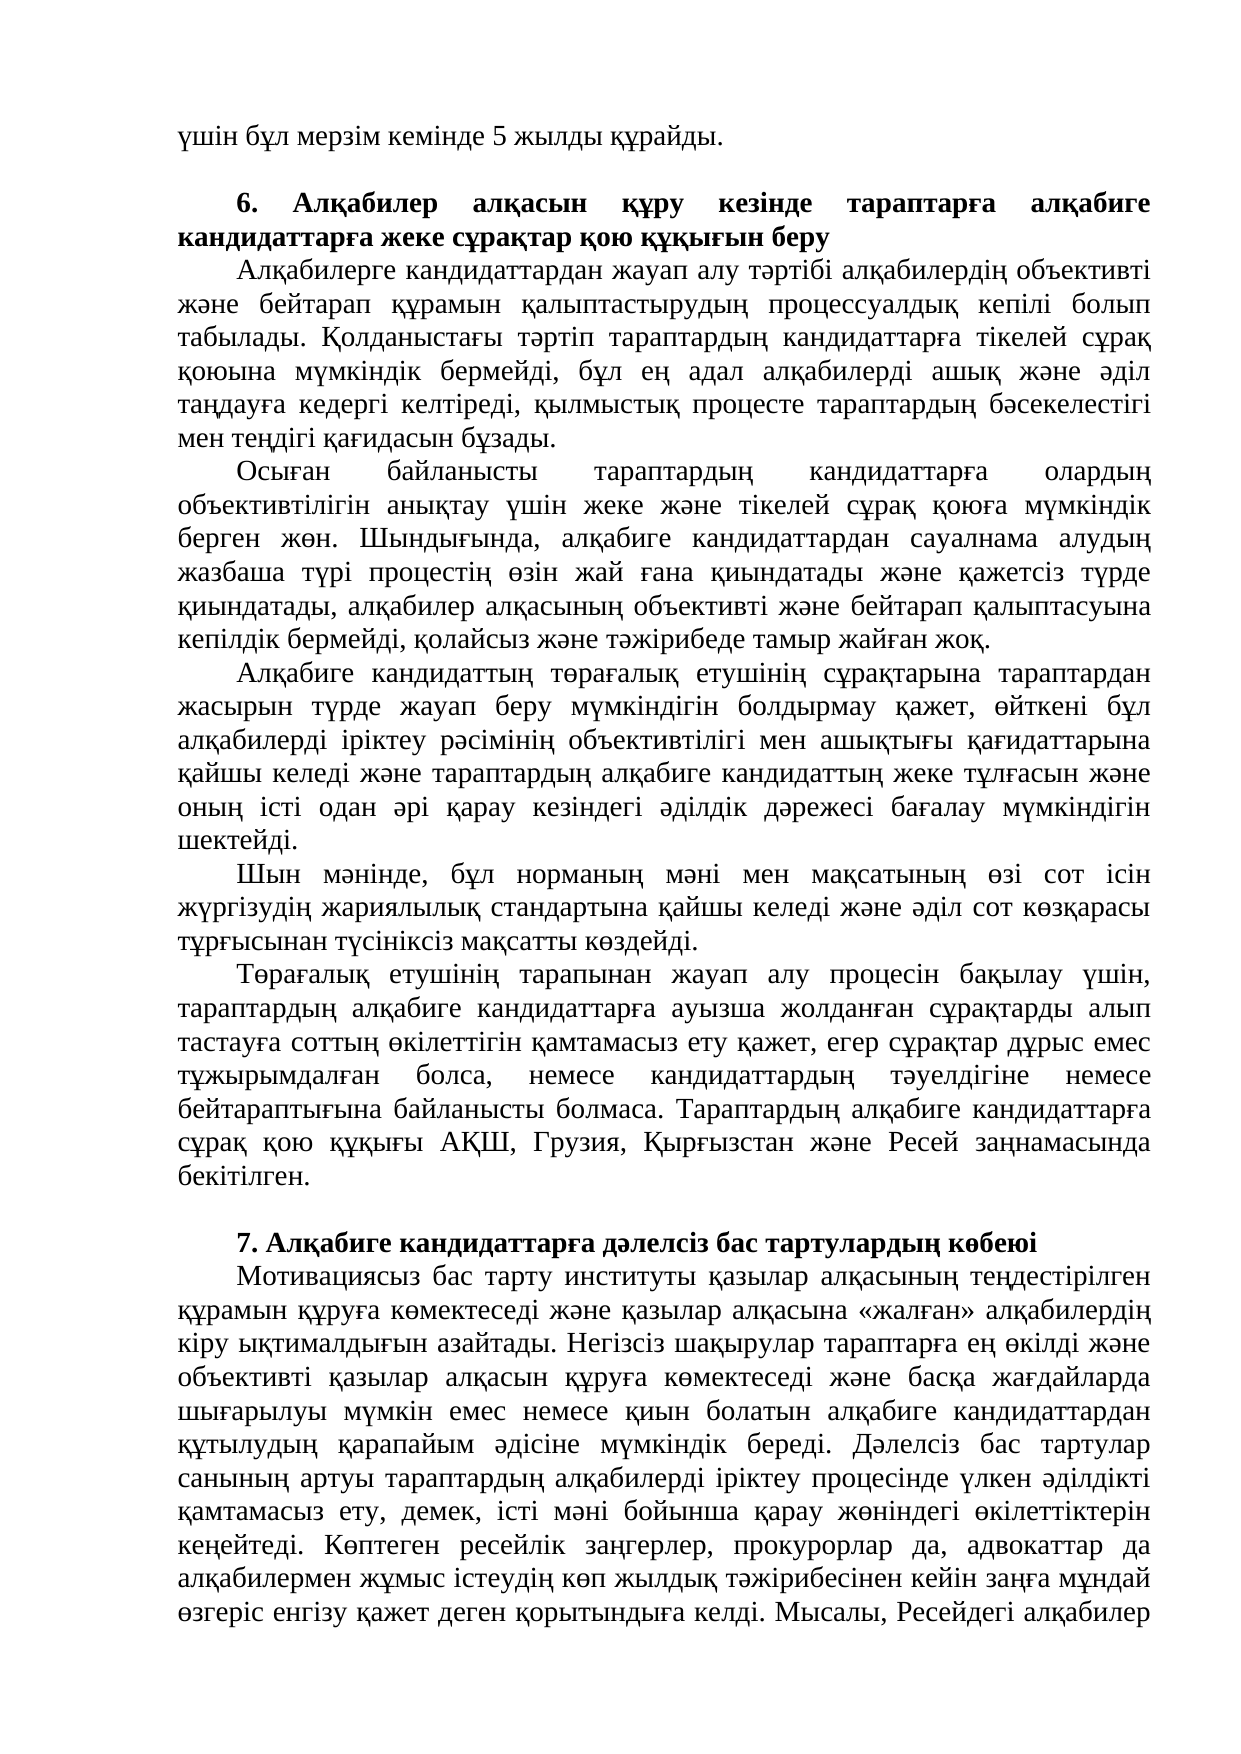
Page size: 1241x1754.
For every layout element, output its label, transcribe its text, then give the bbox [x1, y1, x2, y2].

text Алқабиге кандидаттың төрағалық етушінің сұрақтарына тараптардан жасырын түрде жауап беру мүмкіндігін болдырмау қажет, өйткені бұл алқабилерді іріктеу рәсімінің объективтілігі мен ашықтығы қағидаттарына қайшы келеді және тараптардың алқабиге кандидаттың жеке тұлғасын және оның істі одан әрі қарау кезіндегі әділдік дәрежесі бағалау мүмкіндігін шектейді. [177, 655, 1152, 856]
text Шын мәнінде, бұл норманың мәні мен мақсатының өзі сот ісін жүргізудің жариялылық стандартына қайшы келеді және әділ сот көзқарасы тұрғысынан түсініксіз мақсатты көздейді. [177, 856, 1152, 957]
text Төрағалық етушiнiң тарапынан жауап алу процесiн бақылау үшiн, тараптардың алқабиге кандидаттарға ауызша жолданған сұрақтарды алып тастауға соттың өкiлеттiгiн қамтамасыз ету қажет, егер сұрақтар дұрыс емес тұжырымдалған болса, немесе кандидаттардың тәуелдігіне немесе бейтараптығына байланысты болмаса. Тараптардың алқабиге кандидаттарға сұрақ қою құқығы АҚШ, Грузия, Қырғызстан және Ресей заңнамасында бекітілген. [177, 957, 1152, 1191]
text Осыған байланысты тараптардың кандидаттарға олардың объективтілігін анықтау үшін жеке және тікелей сұрақ қоюға мүмкіндік берген жөн. Шындығында, алқабиге кандидаттардан сауалнама алудың жазбаша түрі процестің өзін жай ғана қиындатады және қажетсіз түрде қиындатады, алқабилер алқасының объективті және бейтарап қалыптасуына кепілдік бермейді, қолайсыз және тәжірибеде тамыр жайған жоқ. [177, 453, 1152, 655]
text 6. Алқабилер алқасын құру кезінде тараптарға алқабиге кандидаттарға жеке сұрақтар қою құқығын беру [177, 185, 1152, 252]
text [177, 118, 1152, 152]
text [177, 1258, 1152, 1627]
text 7. Алқабиге кандидаттарға дәлелсіз бас тартулардың көбеюі [177, 1225, 1152, 1258]
text Алқабилерге кандидаттардан жауап алу тәртібі алқабилердің объективті және бейтарап құрамын қалыптастырудың процессуалдық кепілі болып табылады. Қолданыстағы тәртіп тараптардың кандидаттарға тікелей сұрақ қоюына мүмкіндік бермейді, бұл ең адал алқабилерді ашық және әділ таңдауға кедергі келтіреді, қылмыстық процесте тараптардың бәсекелестігі мен теңдігі қағидасын бұзады. [177, 252, 1152, 453]
